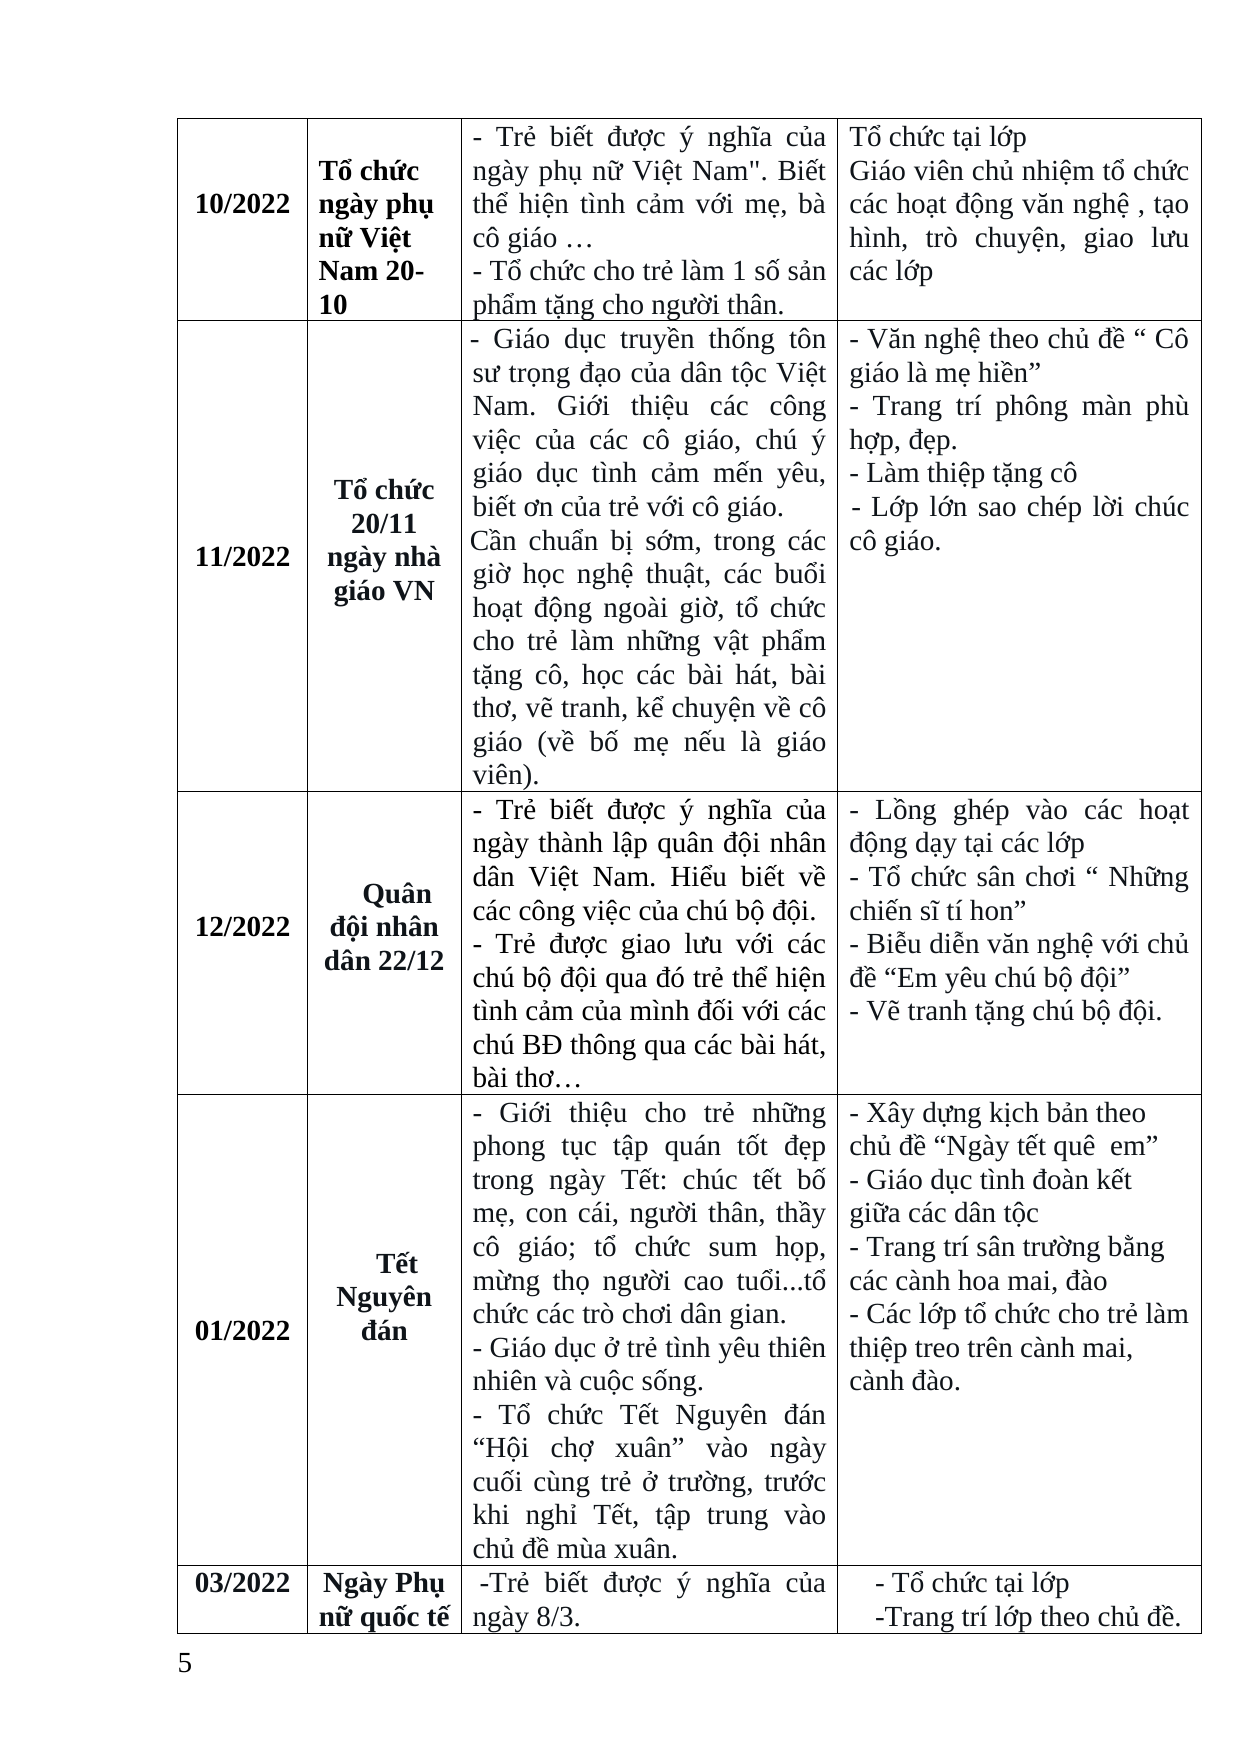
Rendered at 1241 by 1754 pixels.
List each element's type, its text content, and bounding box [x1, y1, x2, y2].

table_cell 01/2022 [178, 1095, 307, 1564]
table_cell Tết Nguyên đán [308, 1095, 461, 1564]
table_cell - Trẻ biết được ý nghĩa của ngày thành lập quân đội nhân dân Việt Nam. Hiểu biết về các công việc của chú bộ đội. - Trẻ được giao lưu với các chú bộ đội qua đó trẻ thể hiện tình cảm của mình đối với các chú BĐ thông qua các bài hát, bài thơ… [462, 792, 837, 1094]
table_cell - Giáo dục truyền thống tôn sư trọng đạo của dân tộc Việt Nam. Giới thiệu các công việc của các cô giáo, chú ý giáo dục tình cảm mến yêu, biết ơn của trẻ với cô giáo. Cần chuẩn bị sớm, trong các giờ học nghệ thuật, các buổi hoạt động ngoài giờ, tổ chức cho trẻ làm những vật phẩm tặng cô, học các bài hát, bài thơ, vẽ tranh, kể chuyện về cô giáo (về bố mẹ nếu là giáo viên). [462, 321, 837, 791]
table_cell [838, 1566, 1201, 1633]
table_cell Tổ chức tại lớp Giáo viên chủ nhiệm tổ chức các hoạt động văn nghệ , tạo hình, trò chuyện, giao lưu các lớp [838, 119, 1201, 320]
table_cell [308, 1566, 461, 1633]
table_cell - Văn nghệ theo chủ đề “ Cô giáo là mẹ hiền” - Trang trí phông màn phù hợp, đẹp. - Làm thiệp tặng cô - Lớp lớn sao chép lời chúc cô giáo. [838, 321, 1201, 791]
table_cell Tổ chức 20/11 ngày nhà giáo VN [308, 321, 461, 791]
table_cell 12/2022 [178, 792, 307, 1094]
table_cell - Trẻ biết được ý nghĩa của ngày phụ nữ Việt Nam". Biết thể hiện tình cảm với mẹ, bà cô giáo … - Tổ chức cho trẻ làm 1 số sản phẩm tặng cho người thân. [462, 119, 837, 320]
table_cell - Giới thiệu cho trẻ những phong tục tập quán tốt đẹp trong ngày Tết: chúc tết bố mẹ, con cái, người thân, thầy cô giáo; tổ chức sum họp, mừng thọ người cao tuổi...tổ chức các trò chơi dân gian. - Giáo dục ở trẻ tình yêu thiên nhiên và cuộc sống. - Tổ chức Tết Nguyên đán “Hội chợ xuân” vào ngày cuối cùng trẻ ở trường, trước khi nghỉ Tết, tập trung vào chủ đề mùa xuân. [462, 1095, 837, 1564]
table_cell 11/2022 [178, 321, 307, 791]
table_cell - Xây dựng kịch bản theo chủ đề “Ngày tết quê em” - Giáo dục tình đoàn kết giữa các dân tộc - Trang trí sân trường bằng các cành hoa mai, đào - Các lớp tổ chức cho trẻ làm thiệp treo trên cành mai, cành đào. [838, 1095, 1201, 1564]
table_cell 03/2022 [178, 1566, 307, 1633]
table_cell Tổ chức ngày phụ nữ Việt Nam 20-10 [308, 119, 461, 320]
table_cell - Lồng ghép vào các hoạt động dạy tại các lớp - Tổ chức sân chơi “ Những chiến sĩ tí hon” - Biễu diễn văn nghệ với chủ đề “Em yêu chú bộ đội” - Vẽ tranh tặng chú bộ đội. [838, 792, 1201, 1094]
table_cell Quân đội nhân dân 22/12 [308, 792, 461, 1094]
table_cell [462, 1566, 837, 1633]
table_cell 10/2022 [178, 119, 307, 320]
